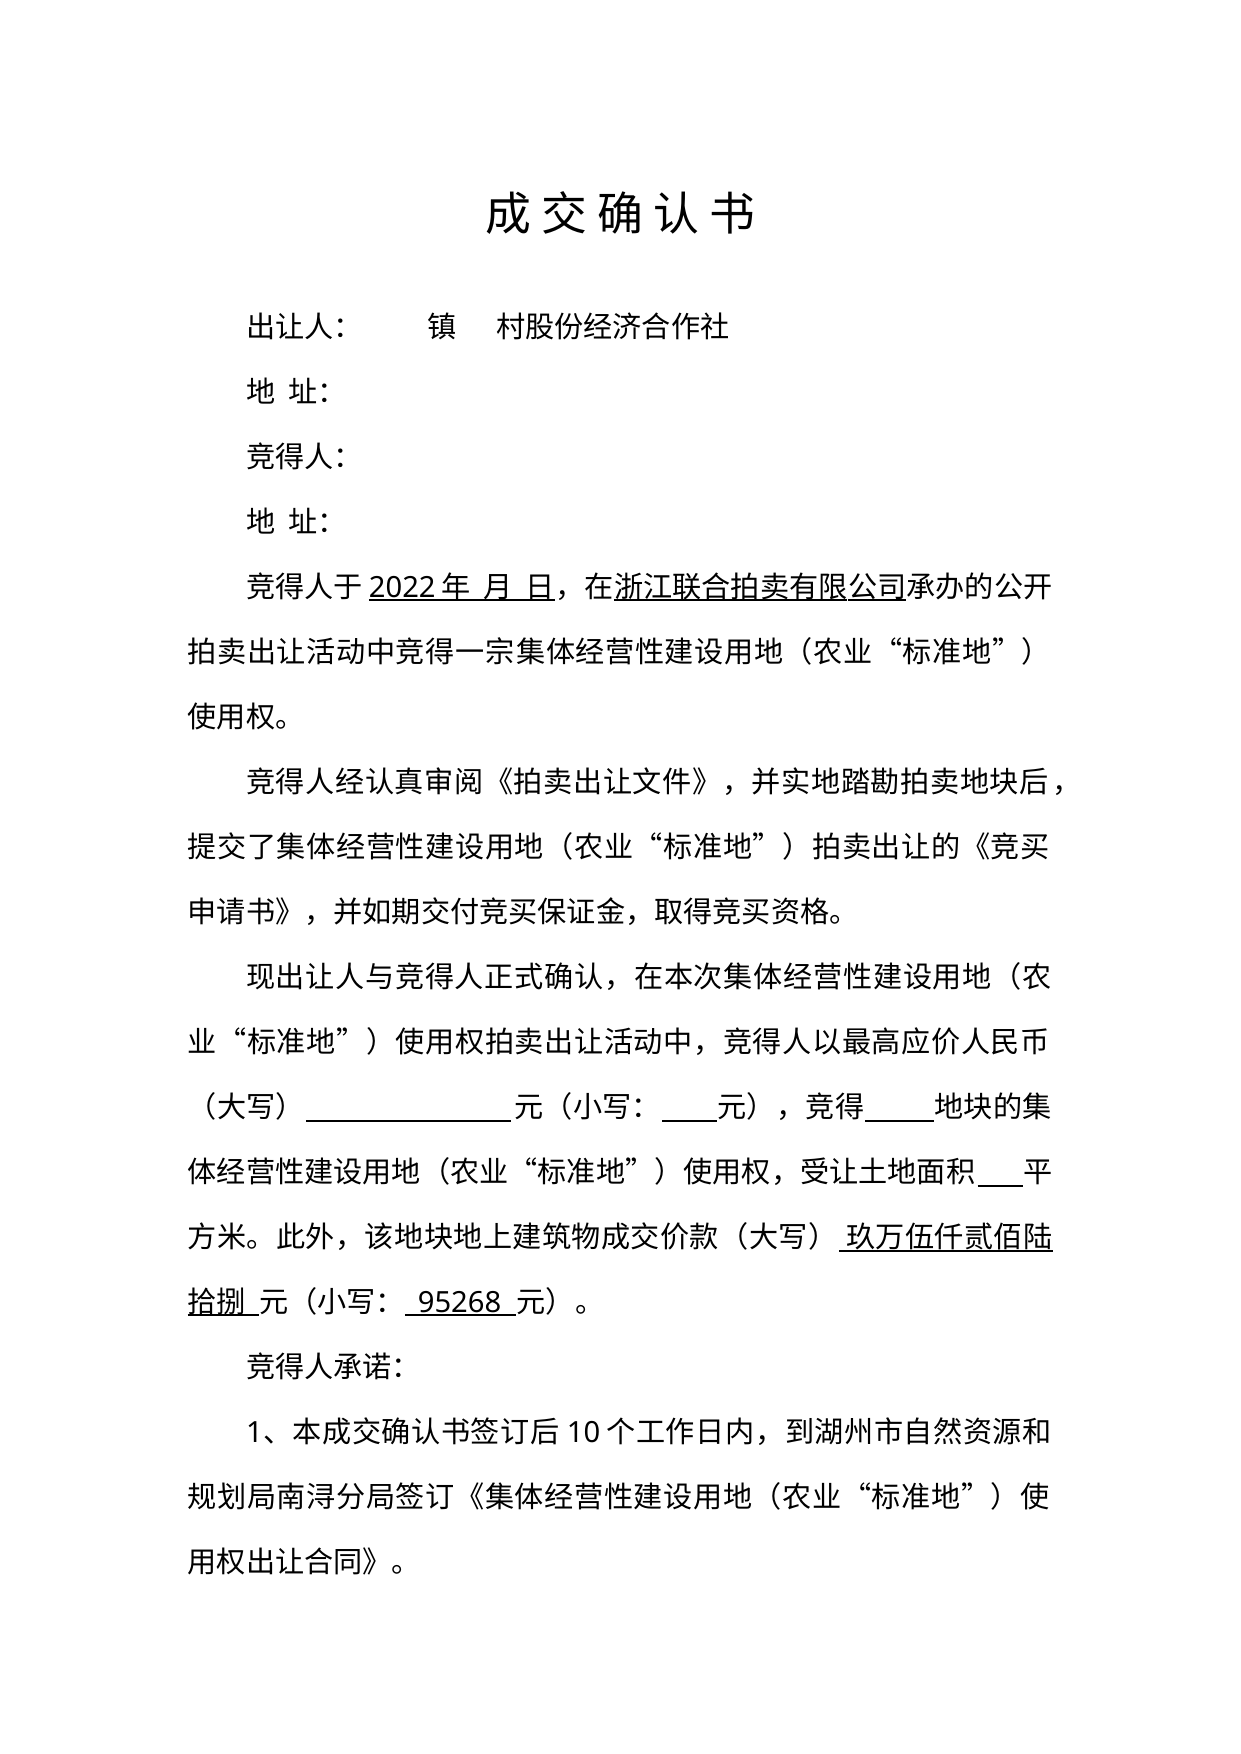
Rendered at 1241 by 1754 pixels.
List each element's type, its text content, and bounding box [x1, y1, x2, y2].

text 地 址： [187, 487, 1053, 552]
text 1、本成交确认书签订后10个工作日内，到湖州市自然资源和规划局南浔分局签订《集体经营性建设用地（农业“标准地”）使用权出让合同》。 [187, 1397, 1053, 1592]
text 竞得人于2022年 月 日，在浙江联合拍卖有限公司承办的公开拍卖出让活动中竞得一宗集体经营性建设用地（农业“标准地”）使用权。 [187, 552, 1053, 747]
text 现出让人与竞得人正式确认，在本次集体经营性建设用地（农业“标准地”）使用权拍卖出让活动中，竞得人以最高应价人民币（大写） 元（小写： 元），竞得 地块的集体经营性建设用地（农业“标准地”）使用权，受让土地面积 平方米。此外，该地块地上建筑物成交价款（大写） 玖万伍仟贰佰陆拾捌 元（小写： 95268 元）。 [187, 942, 1053, 1332]
text 竞得人承诺： [187, 1332, 1053, 1397]
text 出让人： 镇 村股份经济合作社 [187, 292, 1053, 357]
text 竞得人： [187, 422, 1053, 487]
text 竞得人经认真审阅《拍卖出让文件》，并实地踏勘拍卖地块后，提交了集体经营性建设用地（农业“标准地”）拍卖出让的《竞买申请书》，并如期交付竞买保证金，取得竞买资格。 [187, 747, 1053, 942]
text 成 交 确 认 书 [187, 162, 1053, 259]
text 地 址： [187, 357, 1053, 422]
